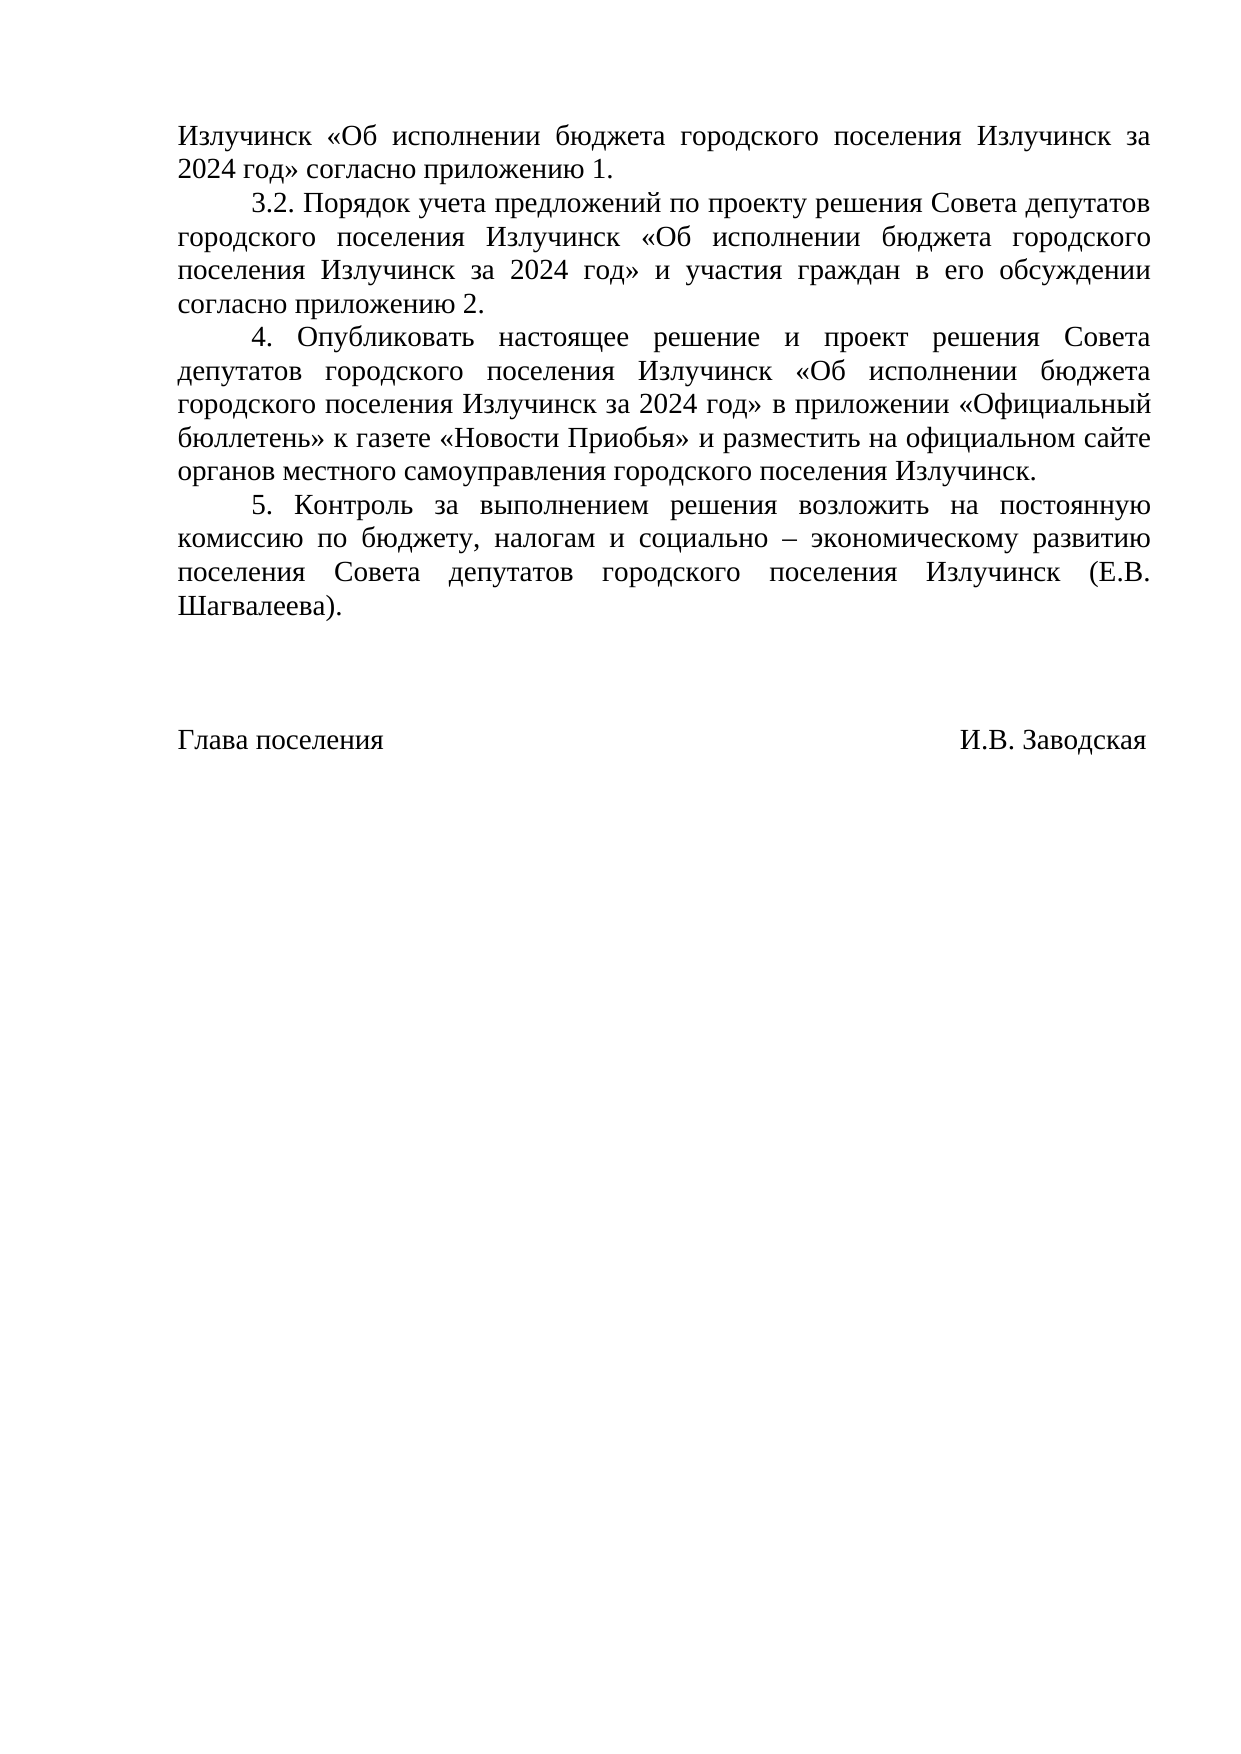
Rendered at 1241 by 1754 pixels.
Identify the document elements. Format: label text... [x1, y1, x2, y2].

text 3.2. Порядок учета предложений по проекту решения Совета депутатов городского поселения Излучинск «Об исполнении бюджета городского поселения Излучинск за 2024 год» и участия граждан в его обсуждении согласно приложению 2. [177, 185, 1152, 319]
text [177, 118, 1152, 185]
text 4. Опубликовать настоящее решение и проект решения Совета депутатов городского поселения Излучинск «Об исполнении бюджета городского поселения Излучинск за 2024 год» в приложении «Официальный бюллетень» к газете «Новости Приобья» и разместить на официальном сайте органов местного самоуправления городского поселения Излучинск. [177, 319, 1152, 487]
text 5. Контроль за выполнением решения возложить на постоянную комиссию по бюджету, налогам и социально – экономическому развитию поселения Совета депутатов городского поселения Излучинск (Е.В. Шагвалеева). [177, 487, 1152, 621]
text Глава поселения И.В. Заводская [177, 722, 1152, 755]
